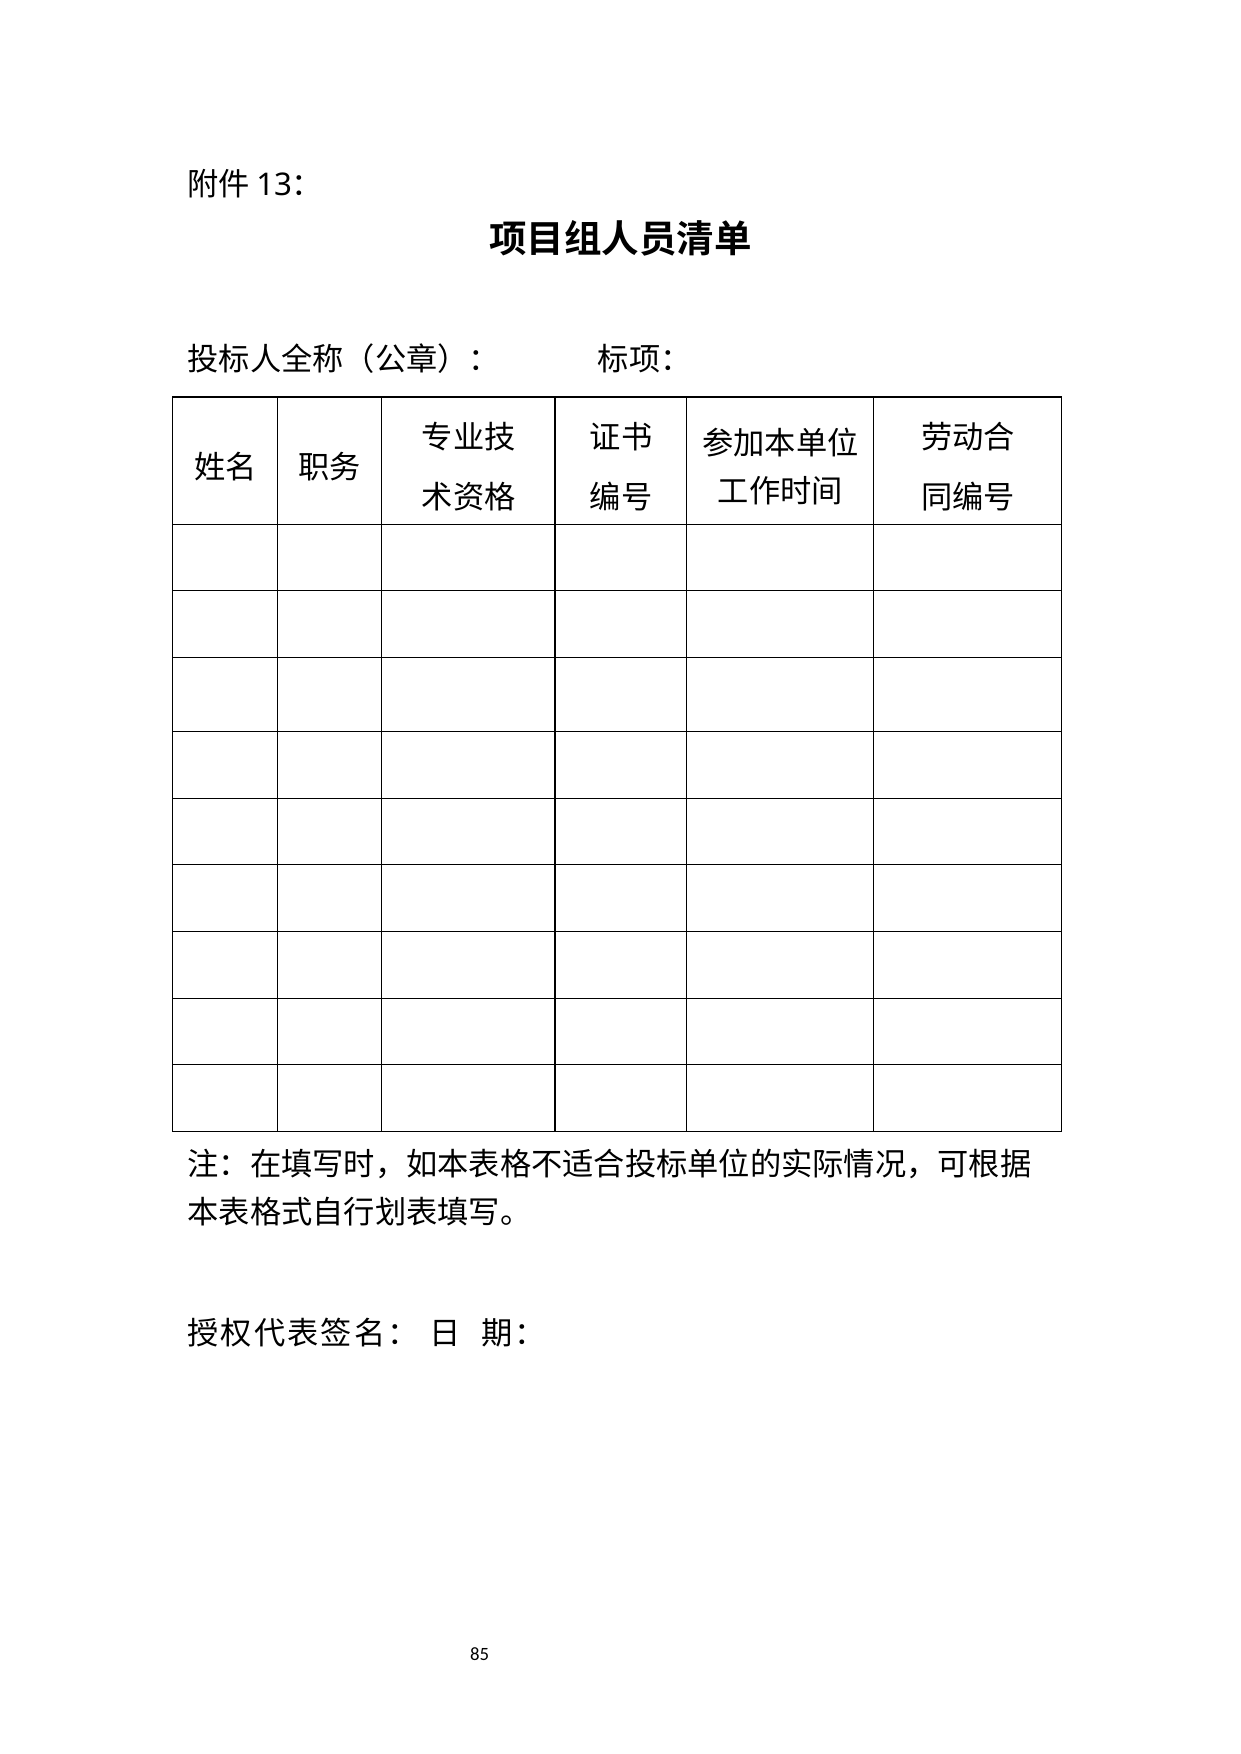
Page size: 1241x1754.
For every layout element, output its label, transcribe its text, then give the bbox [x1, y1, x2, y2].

table_cell [382, 865, 554, 931]
table_header 姓名 [173, 398, 277, 523]
table_cell [173, 525, 277, 590]
table_cell [382, 799, 554, 864]
table_cell [382, 525, 554, 590]
table_cell [173, 1065, 277, 1131]
table_cell [874, 591, 1061, 657]
table_cell [556, 658, 686, 731]
table_cell [874, 799, 1061, 864]
table_cell [874, 658, 1061, 731]
table_cell [278, 999, 381, 1064]
table_cell [382, 658, 554, 731]
table_header 参加本单位工作时间 [687, 398, 873, 523]
table_cell [687, 1065, 873, 1131]
table_cell [278, 732, 381, 797]
table_cell [874, 865, 1061, 931]
table_header 劳动合 同编号 [874, 398, 1061, 523]
table_cell [173, 732, 277, 797]
table_cell [382, 591, 554, 657]
table_cell [278, 865, 381, 931]
table_header 职务 [278, 398, 381, 523]
text 注：在填写时，如本表格不适合投标单位的实际情况，可根据本表格式自行划表填写。 [187, 1137, 1053, 1233]
table_cell [556, 865, 686, 931]
table_cell [687, 932, 873, 997]
table_cell [556, 591, 686, 657]
table_cell [382, 999, 554, 1064]
table_cell [278, 525, 381, 590]
table_cell [382, 932, 554, 997]
table_cell [278, 932, 381, 997]
table_cell [687, 525, 873, 590]
table_header 专业技 术资格 [382, 398, 554, 523]
table_cell [874, 1065, 1061, 1131]
table_cell [687, 732, 873, 797]
table_cell [173, 932, 277, 997]
table_cell [874, 932, 1061, 997]
table_cell [173, 999, 277, 1064]
table_cell [874, 732, 1061, 797]
table_cell [556, 999, 686, 1064]
text 投标人全称（公章）： 标项： [187, 334, 1053, 380]
table_cell [173, 865, 277, 931]
table_cell [556, 932, 686, 997]
table_cell [687, 799, 873, 864]
table_cell [556, 1065, 686, 1131]
table_cell [173, 799, 277, 864]
table_cell [556, 525, 686, 590]
table_cell [278, 658, 381, 731]
table_cell [173, 658, 277, 731]
table_cell [687, 591, 873, 657]
table_cell [556, 799, 686, 864]
text 授权代表签名： 日 期： [187, 1306, 1053, 1354]
table_cell [382, 732, 554, 797]
table_cell [687, 658, 873, 731]
text 附件13： [187, 159, 1053, 204]
table_cell [382, 1065, 554, 1131]
table_cell [556, 732, 686, 797]
table_cell [687, 865, 873, 931]
table_cell [874, 999, 1061, 1064]
table_cell [874, 525, 1061, 590]
table_cell [278, 591, 381, 657]
table_cell [687, 999, 873, 1064]
text 项目组人员清单 [187, 209, 1053, 264]
table_cell [278, 799, 381, 864]
table_cell [173, 591, 277, 657]
table_cell [278, 1065, 381, 1131]
table_header 证书 编号 [556, 398, 686, 523]
